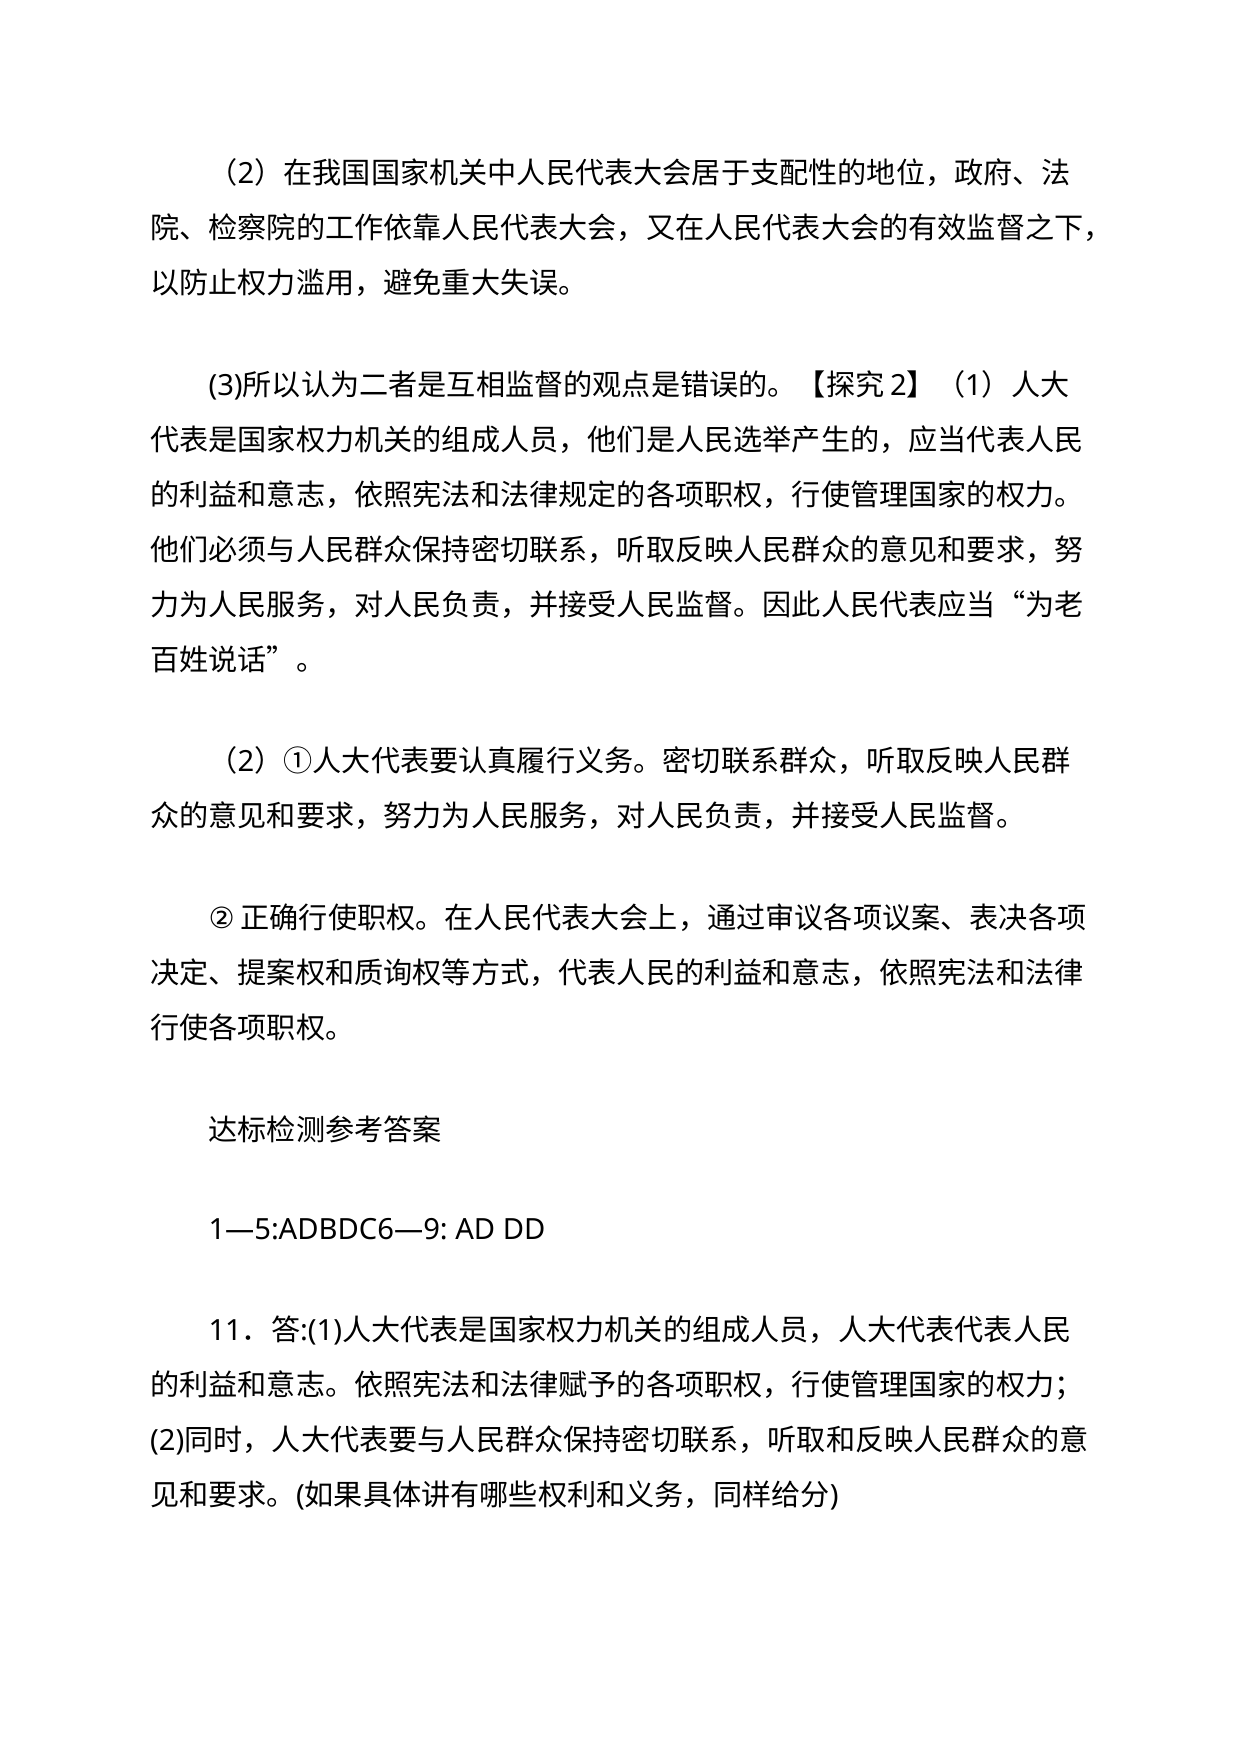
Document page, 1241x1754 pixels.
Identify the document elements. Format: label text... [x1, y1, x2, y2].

text （2）①人大代表要认真履行义务。密切联系群众，听取反映人民群众的意见和要求，努力为人民服务，对人民负责，并接受人民监督。 [150, 738, 1090, 835]
text (3)所以认为二者是互相监督的观点是错误的。【探究2】（1）人大代表是国家权力机关的组成人员，他们是人民选举产生的，应当代表人民的利益和意志，依照宪法和法律规定的各项职权，行使管理国家的权力。他们必须与人民群众保持密切联系，听取反映人民群众的意见和要求，努力为人民服务，对人民负责，并接受人民监督。因此人民代表应当“为老百姓说话”。 [150, 362, 1090, 678]
text 11．答:(1)人大代表是国家权力机关的组成人员，人大代表代表人民的利益和意志。依照宪法和法律赋予的各项职权，行使管理国家的权力；(2)同时，人大代表要与人民群众保持密切联系，听取和反映人民群众的意见和要求。(如果具体讲有哪些权利和义务，同样给分) [150, 1307, 1090, 1514]
text 达标检测参考答案 [150, 1106, 1090, 1149]
text （2）在我国国家机关中人民代表大会居于支配性的地位，政府、法院、检察院的工作依靠人民代表大会，又在人民代表大会的有效监督之下，以防止权力滥用，避免重大失误。 [150, 150, 1090, 302]
text 1—5:ADBDC6—9: AD DD [150, 1208, 1090, 1248]
text ②正确行使职权。在人民代表大会上，通过审议各项议案、表决各项决定、提案权和质询权等方式，代表人民的利益和意志，依照宪法和法律行使各项职权。 [150, 895, 1090, 1047]
